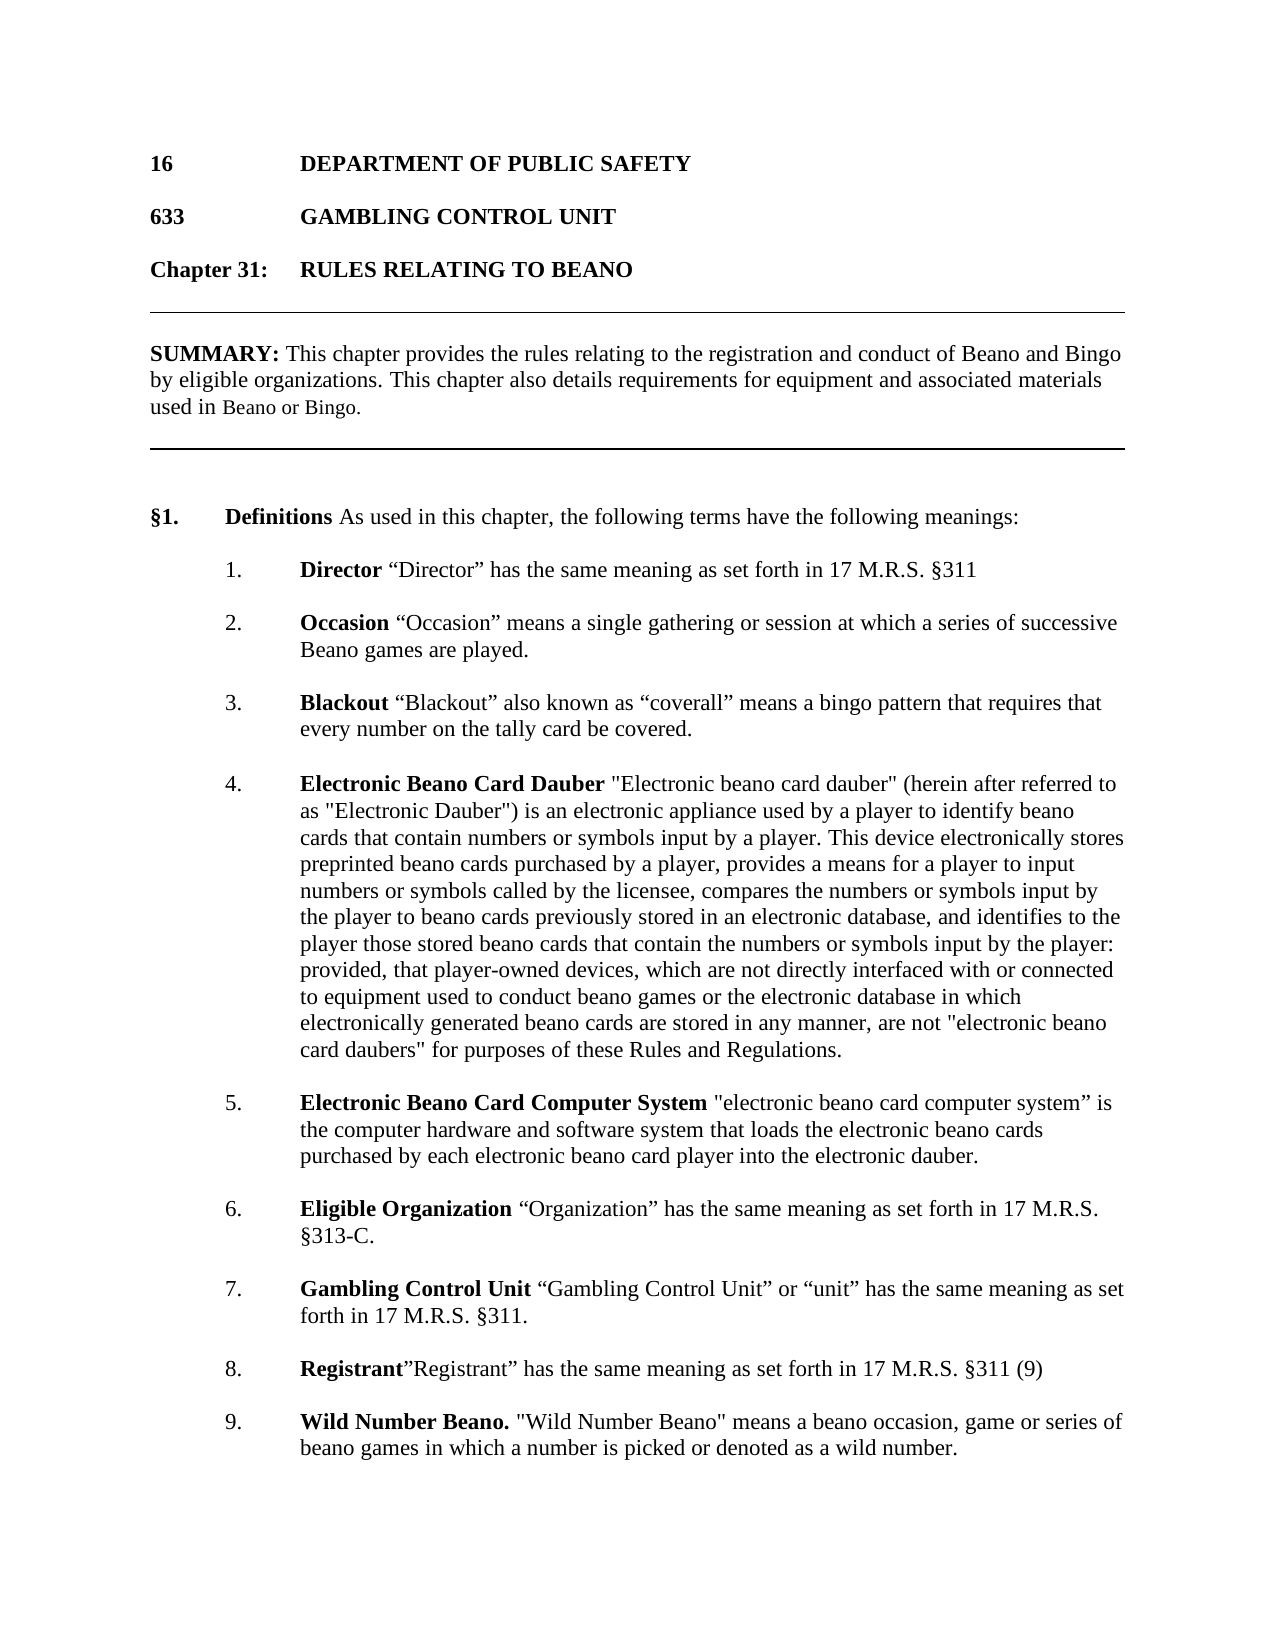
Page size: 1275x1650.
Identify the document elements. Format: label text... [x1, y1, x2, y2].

text 5. Electronic Beano Card Computer System "electronic beano card computer system” is the computer hardware and software system that loads the electronic beano cards purchased by each electronic beano card player into the electronic dauber. [225, 1089, 1125, 1169]
text 8. Registrant”Registrant” has the same meaning as set forth in 17 M.R.S. §311 (9) [150, 1354, 1125, 1381]
text 1. Director “Director” has the same meaning as set forth in 17 M.R.S. §311 [150, 556, 1125, 582]
text 4. Electronic Beano Card Dauber "Electronic beano card dauber" (herein after referred to as "Electronic Dauber") is an electronic appliance used by a player to identify beano cards that contain numbers or symbols input by a player. This device electronically stores preprinted beano cards purchased by a player, provides a means for a player to input numbers or symbols called by the licensee, compares the numbers or symbols input by the player to beano cards previously stored in an electronic database, and identifies to the player those stored beano cards that contain the numbers or symbols input by the player: provided, that player-owned devices, which are not directly interfaced with or connected to equipment used to conduct beano games or the electronic database in which electronically generated beano cards are stored in any manner, are not "electronic beano card daubers" for purposes of these Rules and ulations. [225, 770, 1125, 1062]
text §1. Definitions As used in this chapter, the following terms have the following meanings: [150, 503, 1125, 529]
text SUMMARY: This chapter provides the rules relating to the registration and conduct of Beano and Bingo by eligible organizations. This chapter also details requirements for equipment and associated materials used in Beano or Bingo. [150, 339, 1125, 419]
text Chapter 31: RULES RELATING TO BEANO [150, 256, 1125, 283]
text 7. Gambling Control Unit “Gambling Control Unit” or “unit” has the same meaning as set forth in 17 M.R.S. §311. [150, 1275, 1125, 1328]
text 9. Wild Number Beano. "Wild Number Beano" means a beano occasion, game or series of beano games in which a number is picked or denoted as a wild number. [150, 1408, 1125, 1461]
text 633 GAMBLING CONTROL UNIT [150, 203, 1125, 230]
text 2. Occasion “Occasion” means a single gathering or session at which a series of successive Beano games are played. [150, 609, 1125, 662]
text 3. Blackout “Blackout” also known as “coverall” means a bingo pattern that requires that every number on the tally card be covered. [225, 688, 1125, 742]
text 16 DEPARTMENT OF PUBLIC SAFETY [150, 150, 1125, 177]
text 6. Eligible Organization “Organization” has the same meaning as set forth in 17 M.R.S. §313-C. [225, 1195, 1125, 1248]
